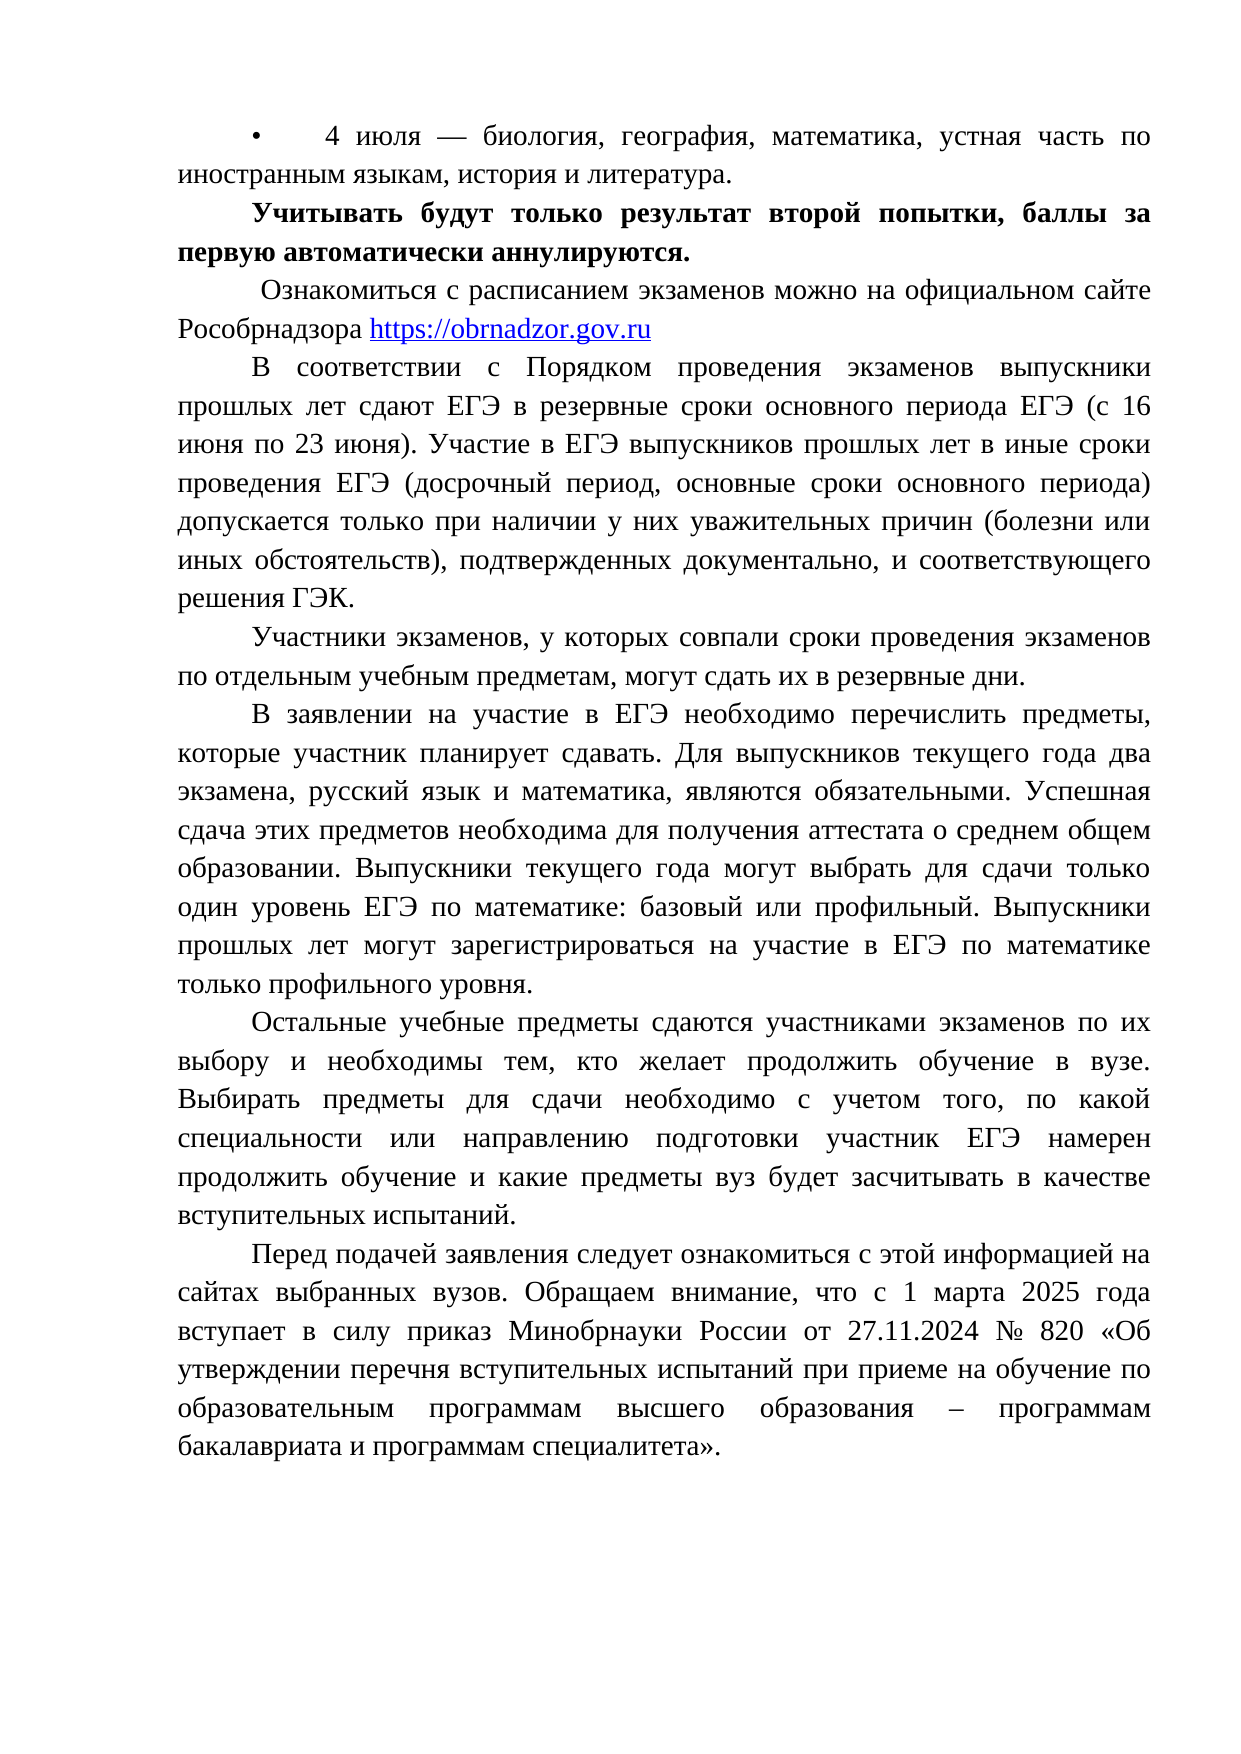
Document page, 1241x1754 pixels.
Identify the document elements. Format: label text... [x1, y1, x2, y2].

text В заявлении на участие в ЕГЭ необходимо перечислить предметы, которые участник планирует сдавать. Для выпускников текущего года два экзамена, русский язык и математика, являются обязательными. Успешная сдача этих предметов необходима для получения аттестата о среднем общем образовании. Выпускники текущего года могут выбрать для сдачи только один уровень ЕГЭ по математике: базовый или профильный. Выпускники прошлых лет могут зарегистрироваться на участие в ЕГЭ по математике только профильного уровня. [177, 696, 1152, 999]
text В соответствии с Порядком проведения экзаменов выпускники прошлых лет сдают ЕГЭ в резервные сроки основного периода ЕГЭ (с 16 июня по 23 июня). Участие в ЕГЭ выпускников прошлых лет в иные сроки проведения ЕГЭ (досрочный период, основные сроки основного периода) допускается только при наличии у них уважительных причин (болезни или иных обстоятельств), подтвержденных документально, и соответствующего решения ГЭК. [177, 349, 1152, 614]
text Ознакомиться с расписанием экзаменов можно на официальном сайте Рособрнадзора https://obrnadzor.gov.ru [177, 272, 1152, 344]
text Перед подачей заявления следует ознакомиться с этой информацией на сайтах выбранных вузов. Обращаем внимание, что с 1 марта 2025 года вступает в силу приказ Минобрнауки России от 27.11.2024 № 820 «Об утверждении перечня вступительных испытаний при приеме на обучение по образовательным программам высшего образования – программам бакалавриата и программам специалитета». [177, 1236, 1152, 1462]
text Учитывать будут только результат второй попытки, баллы за первую автоматически аннулируются. [177, 195, 1152, 267]
text • 4 июля — биология, география, математика, устная часть по иностранным языкам, история и литература. [177, 118, 1152, 190]
text Остальные учебные предметы сдаются участниками экзаменов по их выбору и необходимы тем, кто желает продолжить обучение в вузе. Выбирать предметы для сдачи необходимо с учетом того, по какой специальности или направлению подготовки участник ЕГЭ намерен продолжить обучение и какие предметы вуз будет засчитывать в качестве вступительных испытаний. [177, 1004, 1152, 1231]
text Участники экзаменов, у которых совпали сроки проведения экзаменов по отдельным учебным предметам, могут сдать их в резервные дни. [177, 619, 1152, 691]
